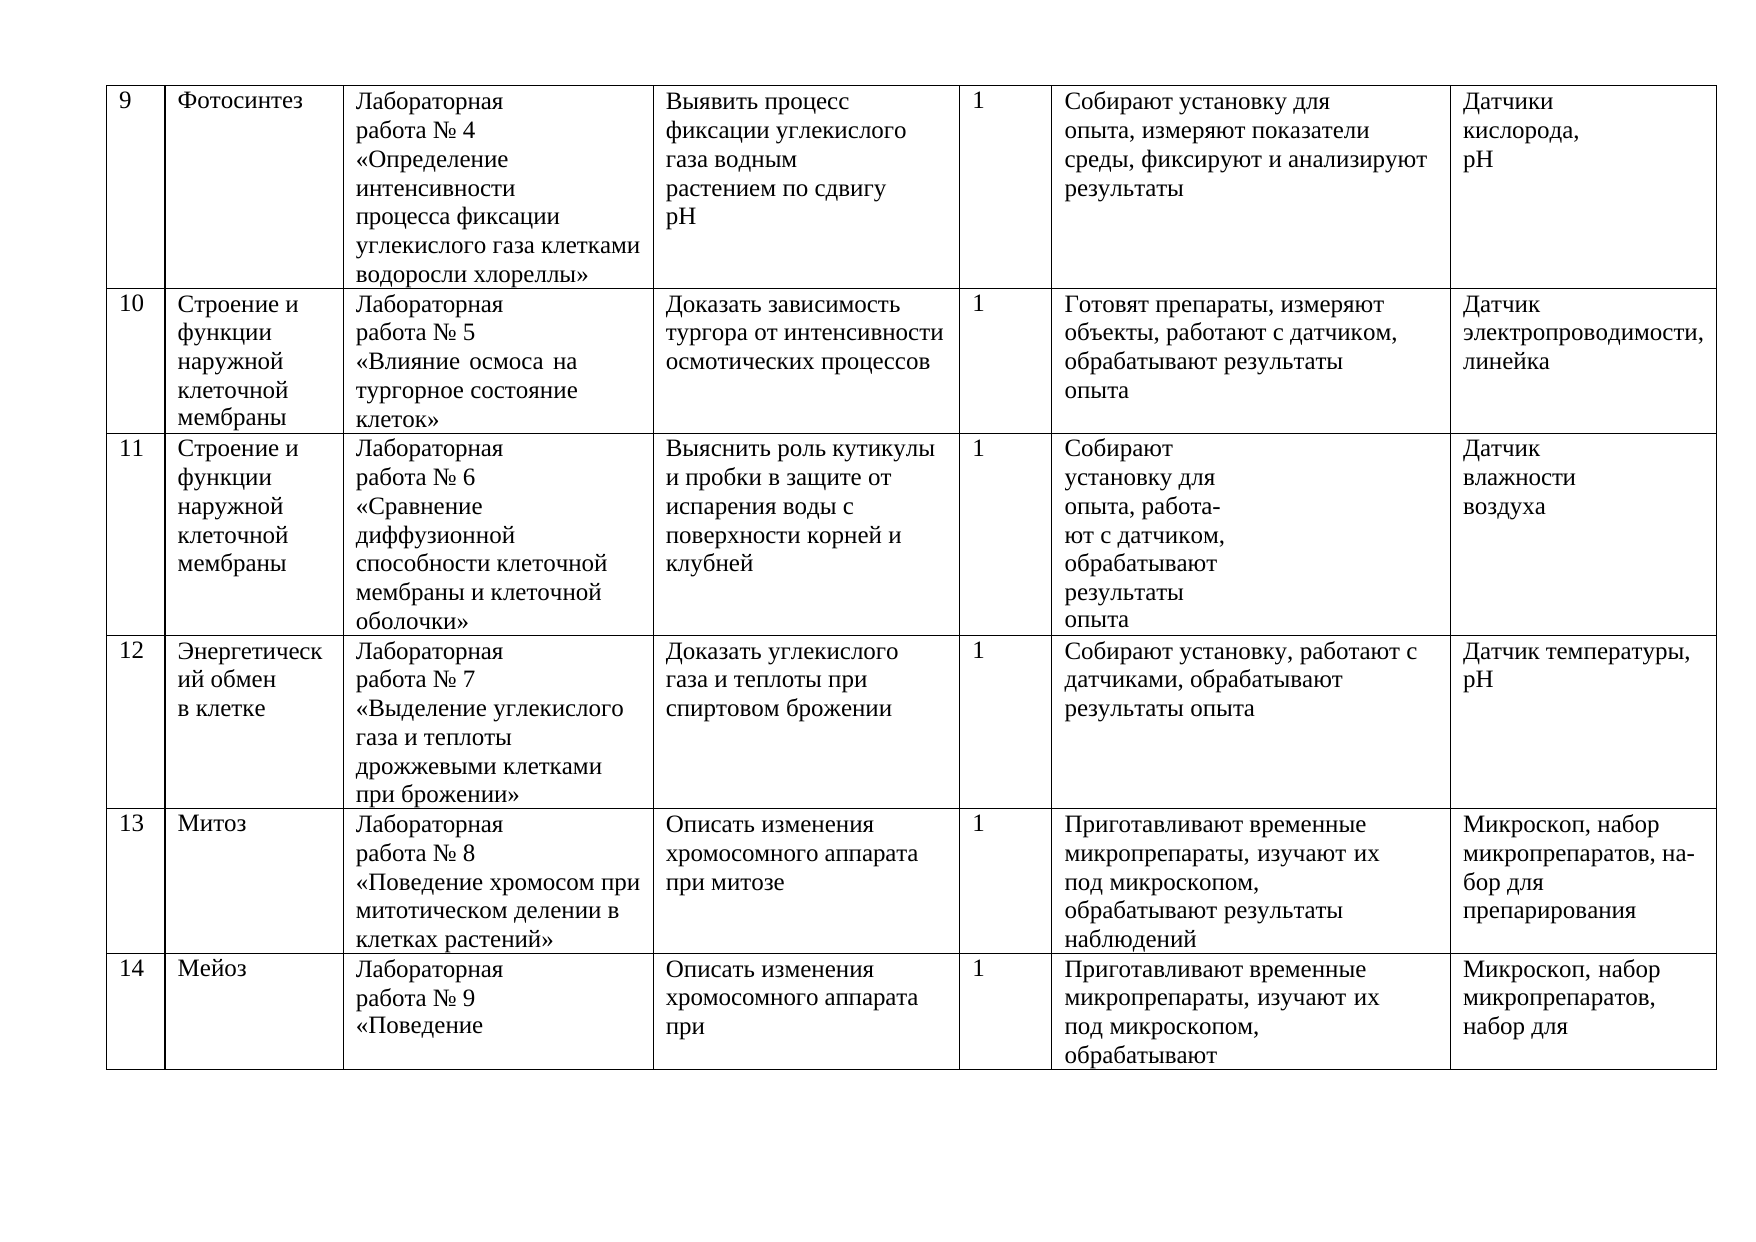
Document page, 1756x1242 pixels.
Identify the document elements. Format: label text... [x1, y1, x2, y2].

table_header Лабораторная работа № 4 «Определение интенсивности процесса фиксации углекислого газа клетками водоросли хлореллы» [344, 86, 653, 288]
table_cell Доказать углекислого газа и теплоты при спиртовом брожении [654, 636, 959, 808]
table_cell 1 [960, 954, 1051, 1069]
table_cell Строение и функции наружной клеточной мембраны [166, 434, 343, 635]
table_cell 1 [960, 289, 1051, 432]
table_cell Собирают установку для опыта, работа- ют с датчиком, обрабатывают результаты опыта [1052, 434, 1450, 635]
table_cell 11 [107, 434, 164, 635]
table_cell Лабораторная работа № 5 «Влияние осмоса на тургорное состояние клеток» [344, 289, 653, 432]
table_cell Приготавливают временные микропрепараты, изучают их под микроскопом, обрабатывают [1052, 954, 1450, 1069]
table_cell Микроскоп, набор микропрепаратов, набор для [1451, 954, 1716, 1069]
table_cell Доказать зависимость тургора от интенсивности осмотических процессов [654, 289, 959, 432]
table_header Датчики кислорода, рН [1451, 86, 1716, 288]
table_cell Собирают установку, работают с датчиками, обрабатывают результаты опыта [1052, 636, 1450, 808]
table_cell 1 [960, 434, 1051, 635]
table_cell Митоз [166, 809, 343, 953]
table_cell Мейоз [166, 954, 343, 1069]
table_cell Описать изменения хромосомного аппарата при митозе [654, 809, 959, 953]
table_cell Лабораторная работа № 7 «Выделение углекислого газа и теплоты дрожжевыми клетками при брожении» [344, 636, 653, 808]
table_cell 1 [960, 636, 1051, 808]
table_cell Датчик температуры, рН [1451, 636, 1716, 808]
table_header 1 [960, 86, 1051, 288]
table_cell Датчик электропроводимости, линейка [1451, 289, 1716, 432]
table_header 9 [107, 86, 164, 288]
table_header Собирают установку для опыта, измеряют показатели среды, фиксируют и анализируют результаты [1052, 86, 1450, 288]
table_cell Лабораторная работа № 8 «Поведение хромосом при митотическом делении в клетках растений» [344, 809, 653, 953]
table_cell Микроскоп, набор микропрепаратов, на- бор для препарирования [1451, 809, 1716, 953]
table_cell Описать изменения хромосомного аппарата при [654, 954, 959, 1069]
table_cell 13 [107, 809, 164, 953]
table_header Выявить процесс фиксации углекислого газа водным растением по сдвигу рН [654, 86, 959, 288]
table_cell 14 [107, 954, 164, 1069]
table_cell Приготавливают временные микропрепараты, изучают их под микроскопом, обрабатывают результаты наблюдений [1052, 809, 1450, 953]
table_cell Энергетическ ий обмен в клетке [166, 636, 343, 808]
table_header Фотосинтез [166, 86, 343, 288]
table_cell Выяснить роль кутикулы и пробки в защите от испарения воды с поверхности корней и клубней [654, 434, 959, 635]
table_cell Лабораторная работа № 9 «Поведение [344, 954, 653, 1069]
table_cell Строение и функции наружной клеточной мембраны [166, 289, 343, 432]
table_cell 10 [107, 289, 164, 432]
table_cell 1 [960, 809, 1051, 953]
table_cell Готовят препараты, измеряют объекты, работают с датчиком, обрабатывают результаты опыта [1052, 289, 1450, 432]
table_cell 12 [107, 636, 164, 808]
table_cell Датчик влажности воздуха [1451, 434, 1716, 635]
table_cell Лабораторная работа № 6 «Сравнение диффузионной способности клеточной мембраны и клеточной оболочки» [344, 434, 653, 635]
